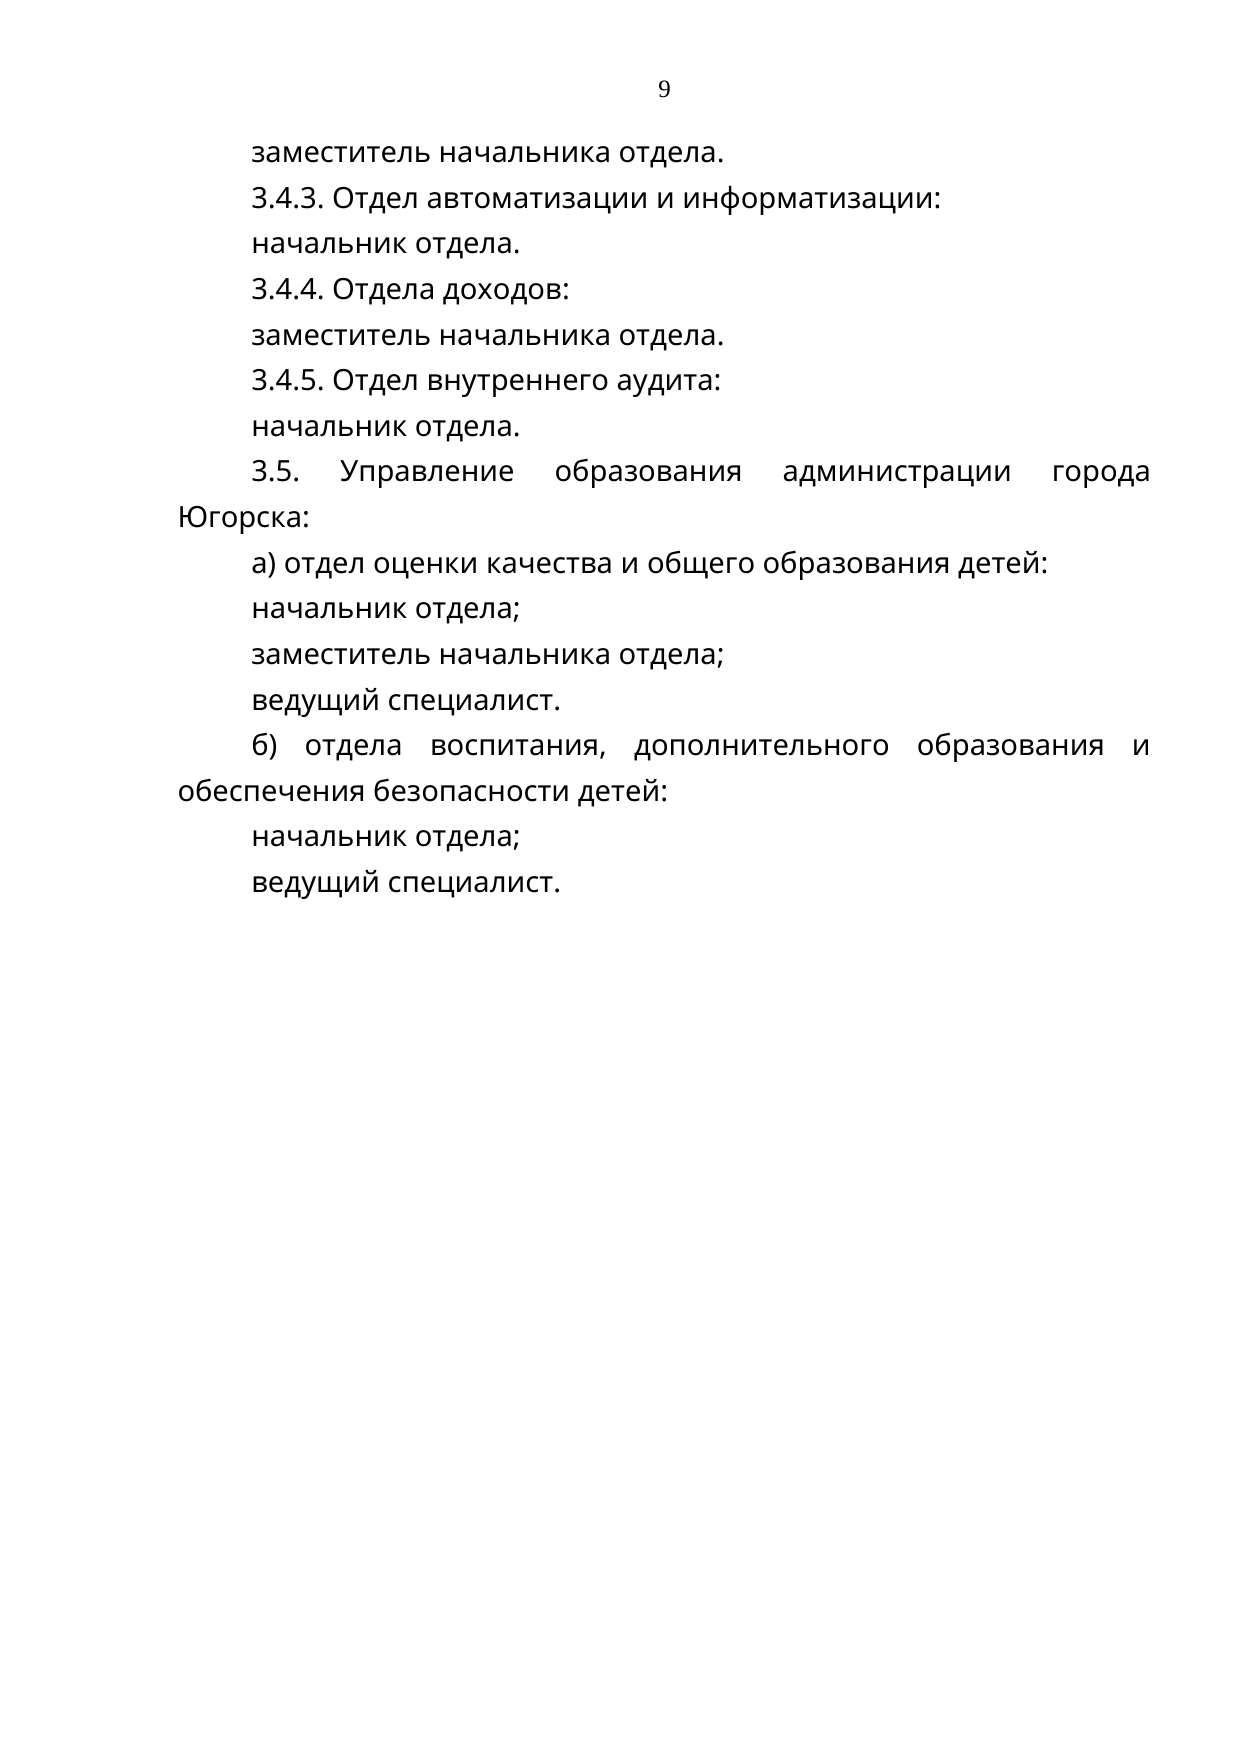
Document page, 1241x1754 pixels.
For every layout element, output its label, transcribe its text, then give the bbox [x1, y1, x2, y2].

text 3.4.3. Отдел автоматизации и информатизации: [177, 177, 1152, 217]
text заместитель начальника отдела; [177, 633, 1152, 673]
text 3.4.5. Отдел внутреннего аудита: [177, 359, 1152, 399]
text заместитель начальника отдела. [177, 131, 1152, 171]
text начальник отдела. [177, 223, 1152, 262]
text б) отдела воспитания, дополнительного образования и обеспечения безопасности детей: [177, 724, 1152, 810]
text начальник отдела. [177, 405, 1152, 445]
text начальник отдела; [177, 816, 1152, 855]
text 3.4.4. Отдела доходов: [177, 268, 1152, 308]
text заместитель начальника отдела. [177, 314, 1152, 353]
text ведущий специалист. [177, 679, 1152, 718]
text ведущий специалист. [177, 861, 1152, 901]
text начальник отдела; [177, 588, 1152, 627]
text а) отдел оценки качества и общего образования детей: [177, 542, 1152, 582]
text 3.5. Управление образования администрации города Югорска: [177, 451, 1152, 536]
